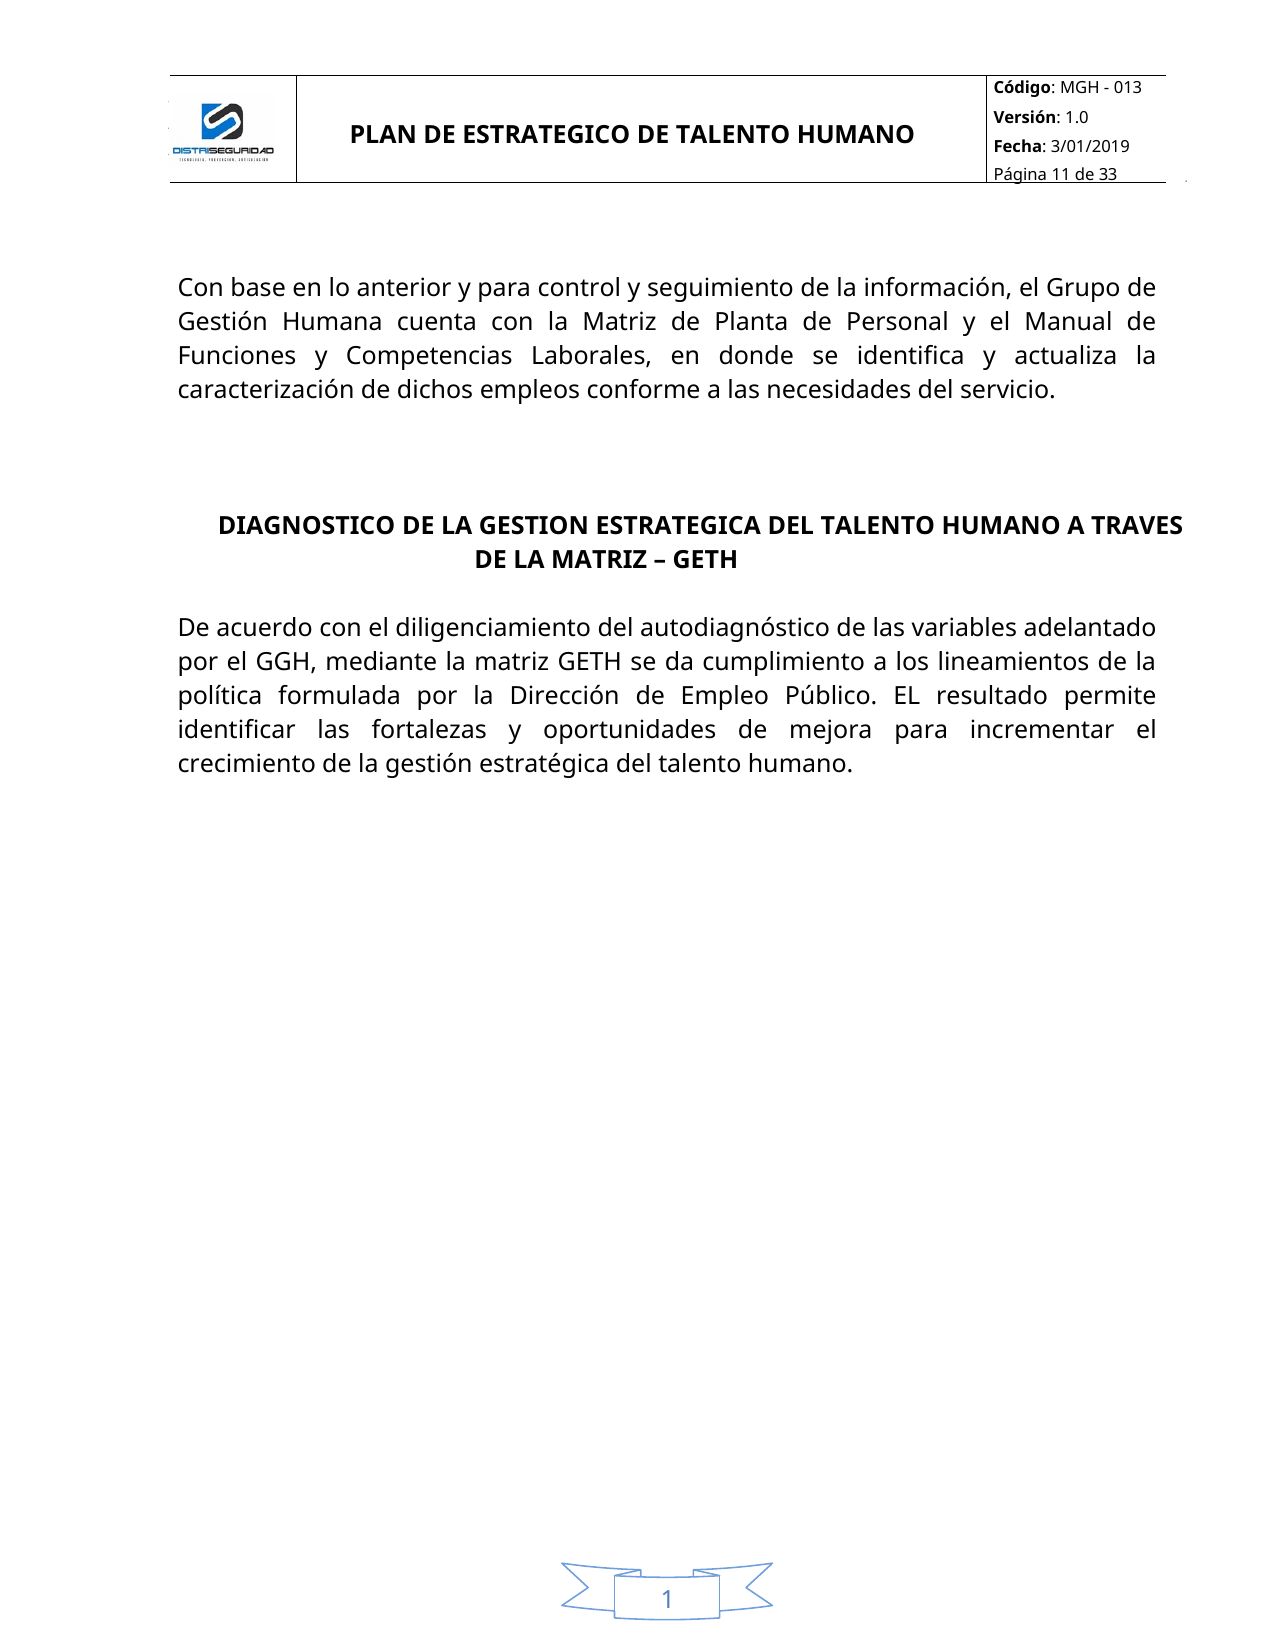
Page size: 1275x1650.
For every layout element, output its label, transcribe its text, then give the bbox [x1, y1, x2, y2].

text De acuerdo con el diligenciamiento del autodiagnóstico de las variables adelantado por el GGH, mediante la matriz GETH se da cumplimiento a los lineamientos de la política formulada por la Dirección de Empleo Público. EL resultado permite identificar las fortalezas y oportunidades de mejora para incrementar el crecimiento de la gestión estratégica del talento humano. [177, 610, 1158, 780]
subtitle DIAGNOSTICO DE LA GESTION ESTRATEGICA DEL TALENTO HUMANO A TRAVES DE LA MATRIZ – GETH [218, 508, 1200, 576]
picture [169, 90, 277, 167]
text Con base en lo anterior y para control y seguimiento de la información, el Grupo de Gestión Humana cuenta con la Matriz de Planta de Personal y el Manual de Funciones y Competencias Laborales, en donde se identifica y actualiza la caracterización de dichos empleos conforme a las necesidades del servicio. [177, 269, 1157, 406]
